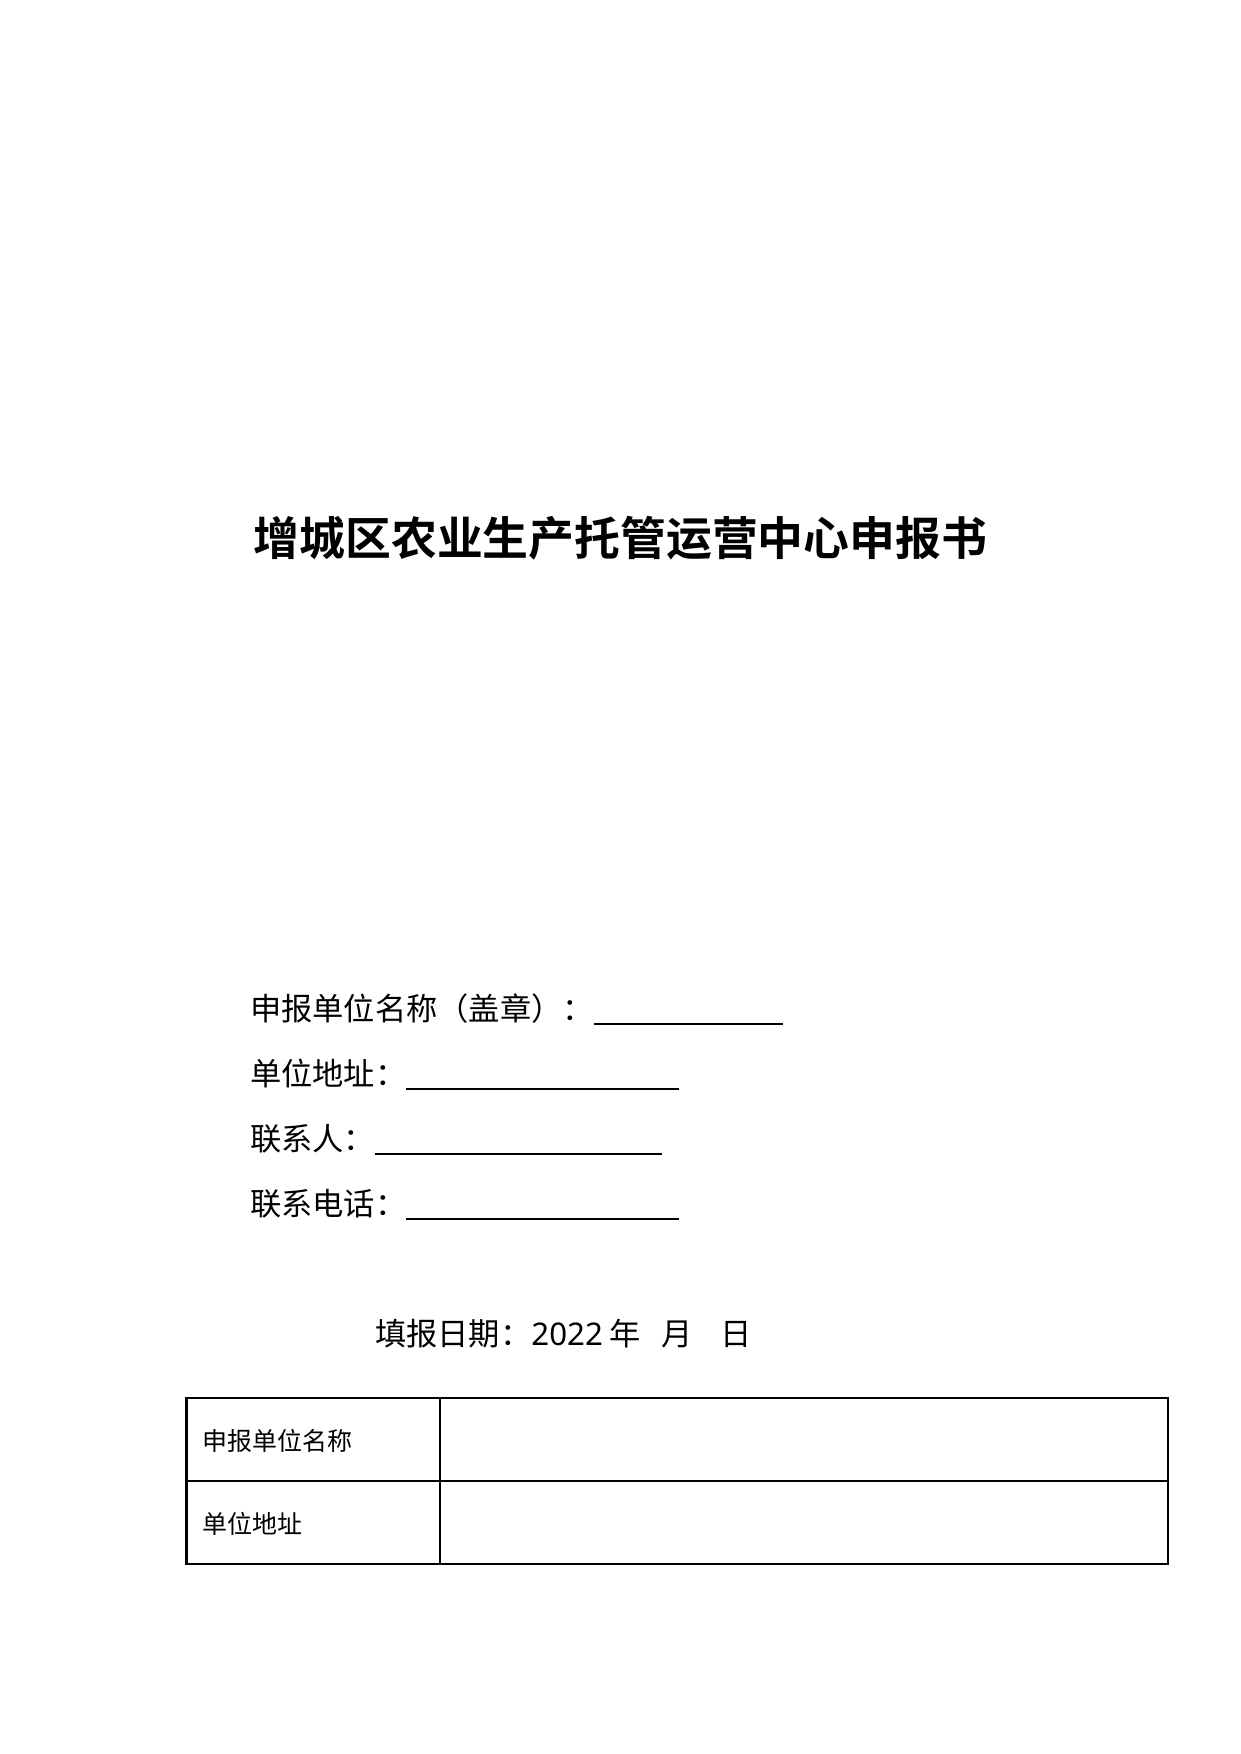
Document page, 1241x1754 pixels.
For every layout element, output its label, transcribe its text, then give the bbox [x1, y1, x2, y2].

table_cell 单位地址 [188, 1482, 439, 1563]
table_header 申报单位名称 [188, 1399, 439, 1480]
text 单位地址： [187, 1039, 1053, 1104]
table_cell [441, 1482, 1167, 1563]
text 联系电话： [187, 1169, 1053, 1234]
table_header [441, 1399, 1167, 1480]
text 联系人： [187, 1104, 1053, 1169]
text 填报日期：2022年 月 日 [187, 1299, 1053, 1364]
text 申报单位名称（盖章）： [187, 974, 1053, 1039]
text 增城区农业生产托管运营中心申报书 [187, 487, 1053, 584]
